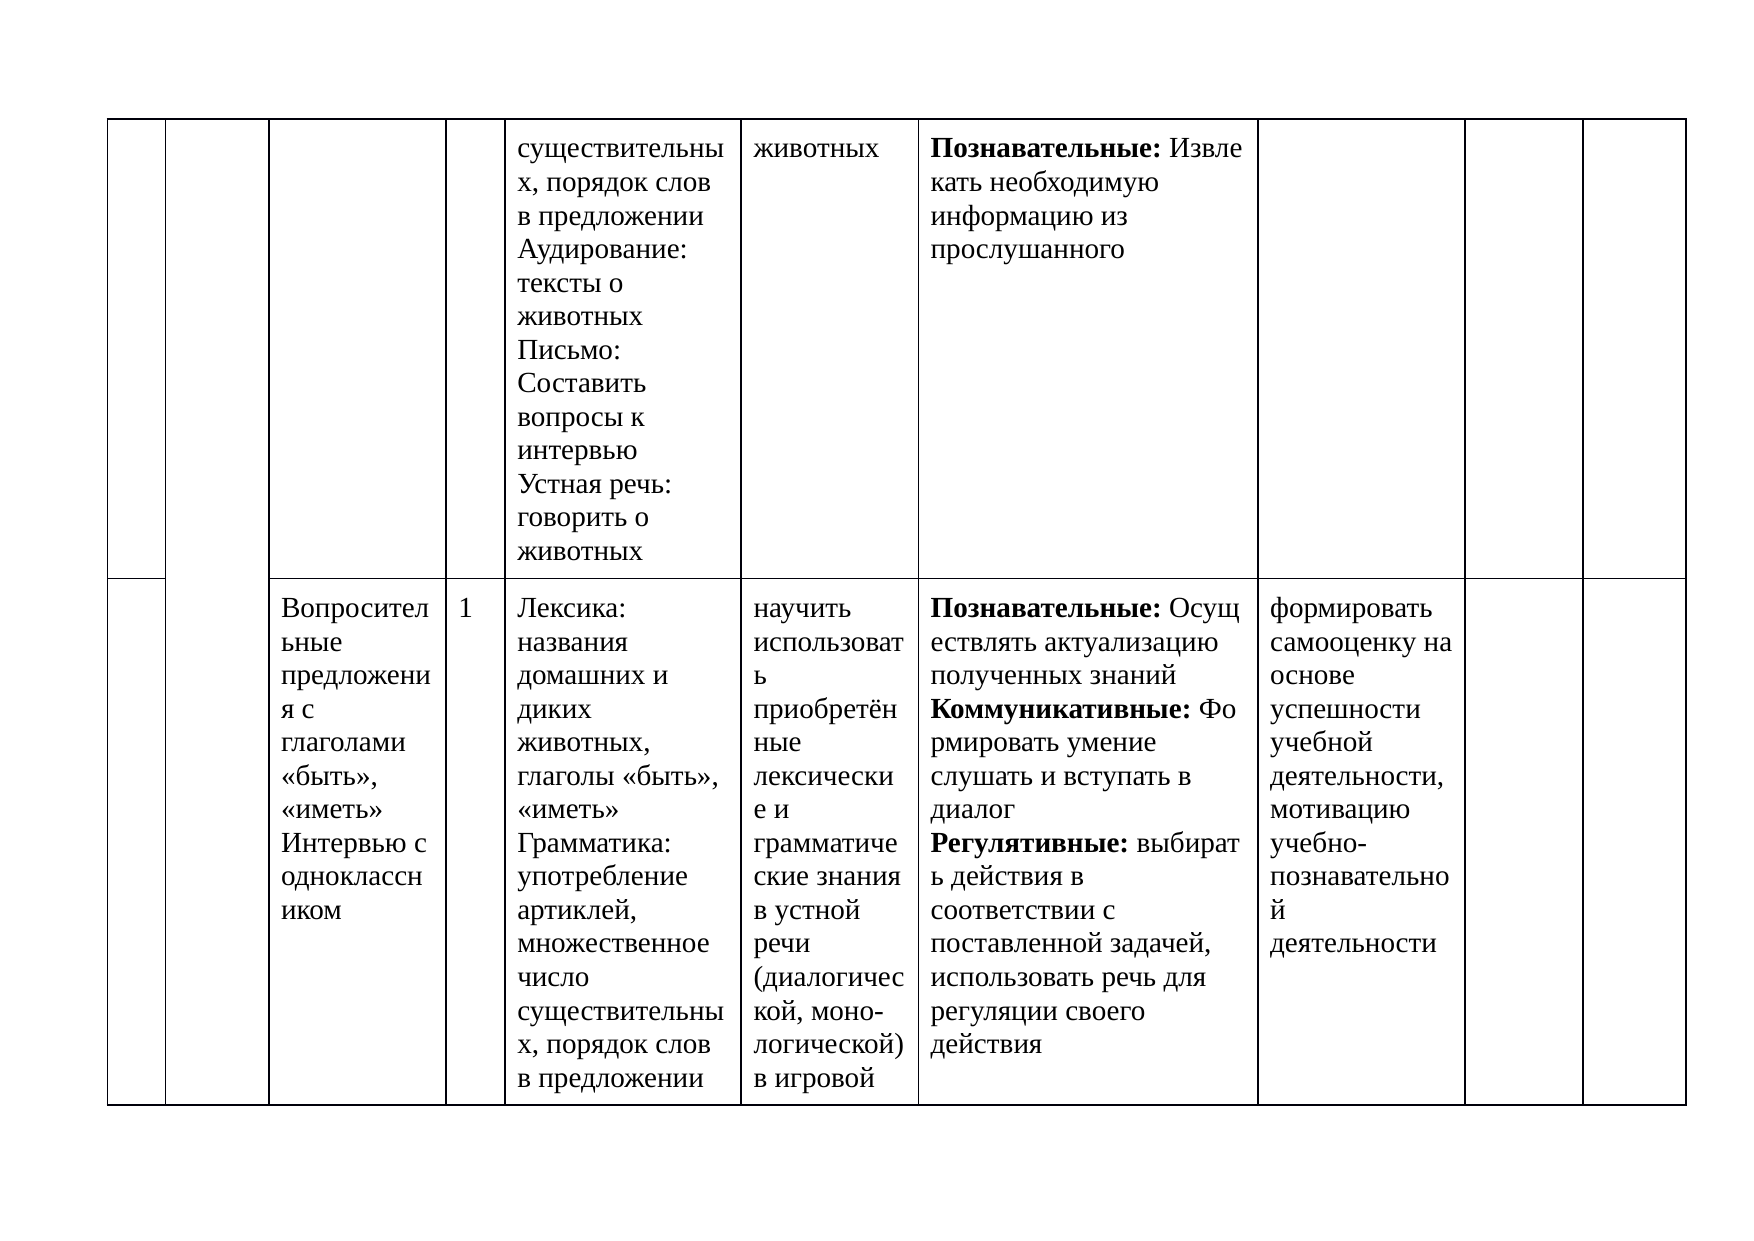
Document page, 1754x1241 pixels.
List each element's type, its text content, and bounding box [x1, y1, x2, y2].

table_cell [1259, 120, 1464, 578]
table_cell [447, 120, 504, 578]
table_cell [270, 120, 445, 578]
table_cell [919, 579, 1257, 1104]
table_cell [1259, 579, 1464, 1104]
table_cell [1584, 579, 1685, 1104]
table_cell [742, 120, 918, 578]
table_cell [919, 120, 1257, 578]
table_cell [506, 120, 740, 578]
table_cell [1584, 120, 1685, 578]
table_cell [108, 120, 165, 578]
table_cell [270, 579, 445, 1104]
table_cell 1 [447, 579, 504, 1104]
table_cell [1466, 579, 1582, 1104]
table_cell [506, 579, 740, 1104]
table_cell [742, 579, 918, 1104]
table_cell [1466, 120, 1582, 578]
table_cell [108, 579, 165, 1104]
